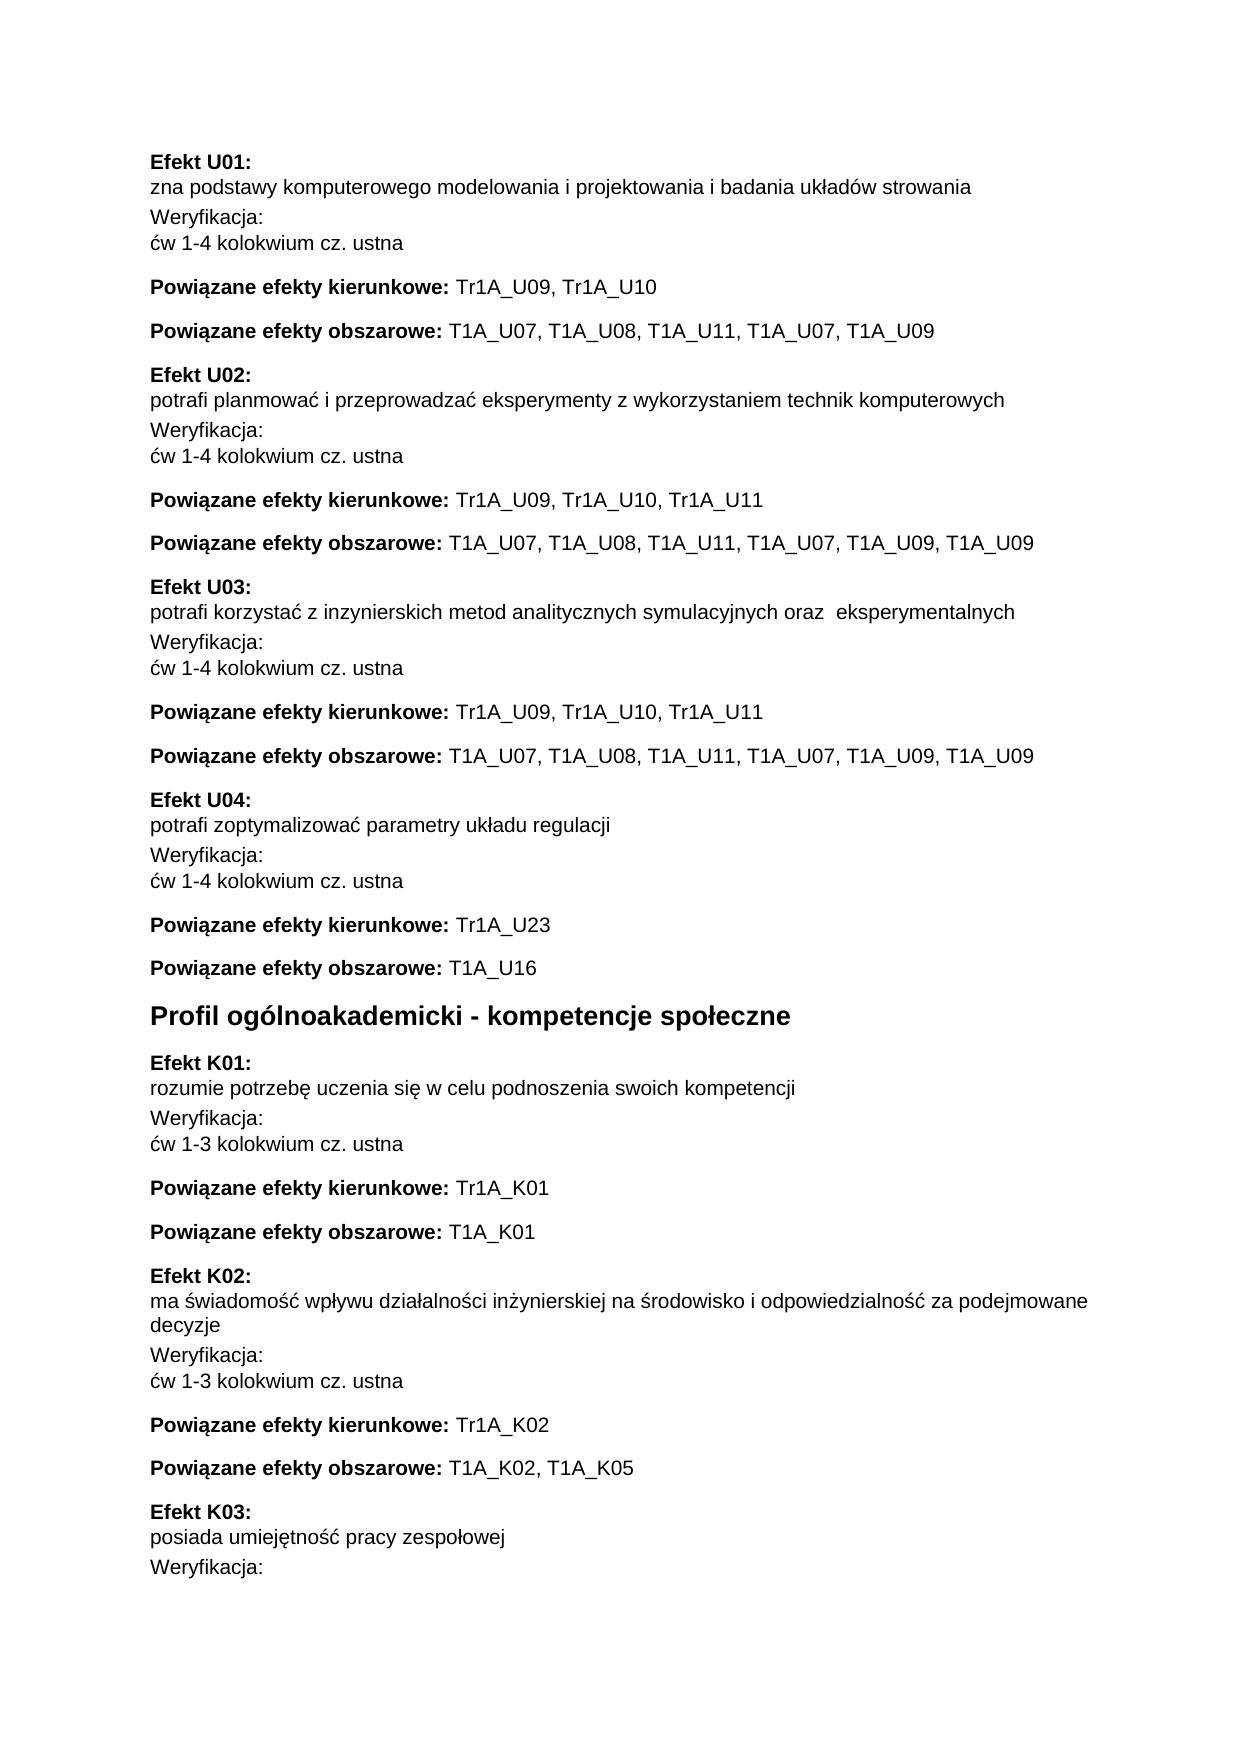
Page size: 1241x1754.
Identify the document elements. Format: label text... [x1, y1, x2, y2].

text Efekt U03: [150, 575, 1090, 599]
text Powiązane efekty obszarowe: T1A_U07, T1A_U08, T1A_U11, T1A_U07, T1A_U09, T1A_U09 [150, 744, 1090, 768]
text ćw 1-3 kolokwium cz. ustna [150, 1132, 1090, 1156]
text ma świadomość wpływu działalności inżynierskiej na środowisko i odpowiedzialność za podejmowane decyzje [150, 1288, 1090, 1336]
text Weryfikacja: [150, 630, 1090, 654]
text posiada umiejętność pracy zespołowej [150, 1525, 1090, 1549]
text Powiązane efekty kierunkowe: Tr1A_U09, Tr1A_U10 [150, 275, 1090, 299]
text Efekt K02: [150, 1263, 1090, 1287]
text Powiązane efekty kierunkowe: Tr1A_K02 [150, 1412, 1090, 1436]
text Weryfikacja: [150, 843, 1090, 867]
text potrafi zoptymalizować parametry układu regulacji [150, 812, 1090, 836]
text Powiązane efekty kierunkowe: Tr1A_K01 [150, 1176, 1090, 1200]
text Powiązane efekty obszarowe: T1A_K01 [150, 1220, 1090, 1244]
text Powiązane efekty obszarowe: T1A_U07, T1A_U08, T1A_U11, T1A_U07, T1A_U09, T1A_U09 [150, 531, 1090, 555]
text rozumie potrzebę uczenia się w celu podnoszenia swoich kompetencji [150, 1076, 1090, 1100]
text ćw 1-4 kolokwium cz. ustna [150, 231, 1090, 255]
text Weryfikacja: [150, 1555, 1090, 1579]
text Powiązane efekty obszarowe: T1A_U16 [150, 956, 1090, 980]
subtitle Profil ogólnoakademicki - kompetencje społeczne [150, 1000, 1090, 1031]
text Powiązane efekty kierunkowe: Tr1A_U09, Tr1A_U10, Tr1A_U11 [150, 487, 1090, 511]
text ćw 1-3 kolokwium cz. ustna [150, 1369, 1090, 1393]
text Efekt K01: [150, 1051, 1090, 1075]
text ćw 1-4 kolokwium cz. ustna [150, 869, 1090, 893]
text zna podstawy komputerowego modelowania i projektowania i badania układów strowania [150, 175, 1090, 199]
text potrafi planmować i przeprowadzać eksperymenty z wykorzystaniem technik komputerowych [150, 387, 1090, 411]
text Efekt U01: [150, 150, 1090, 174]
text Powiązane efekty kierunkowe: Tr1A_U23 [150, 912, 1090, 936]
text Weryfikacja: [150, 205, 1090, 229]
text potrafi korzystać z inzynierskich metod analitycznych symulacyjnych oraz eksperymentalnych [150, 600, 1090, 624]
text ćw 1-4 kolokwium cz. ustna [150, 656, 1090, 680]
text Weryfikacja: [150, 1106, 1090, 1130]
text Efekt K03: [150, 1500, 1090, 1524]
text Efekt U04: [150, 787, 1090, 811]
text Weryfikacja: [150, 418, 1090, 442]
text ćw 1-4 kolokwium cz. ustna [150, 444, 1090, 468]
text Efekt U02: [150, 362, 1090, 386]
text Powiązane efekty obszarowe: T1A_K02, T1A_K05 [150, 1456, 1090, 1480]
text Weryfikacja: [150, 1343, 1090, 1367]
text Powiązane efekty kierunkowe: Tr1A_U09, Tr1A_U10, Tr1A_U11 [150, 700, 1090, 724]
text Powiązane efekty obszarowe: T1A_U07, T1A_U08, T1A_U11, T1A_U07, T1A_U09 [150, 319, 1090, 343]
